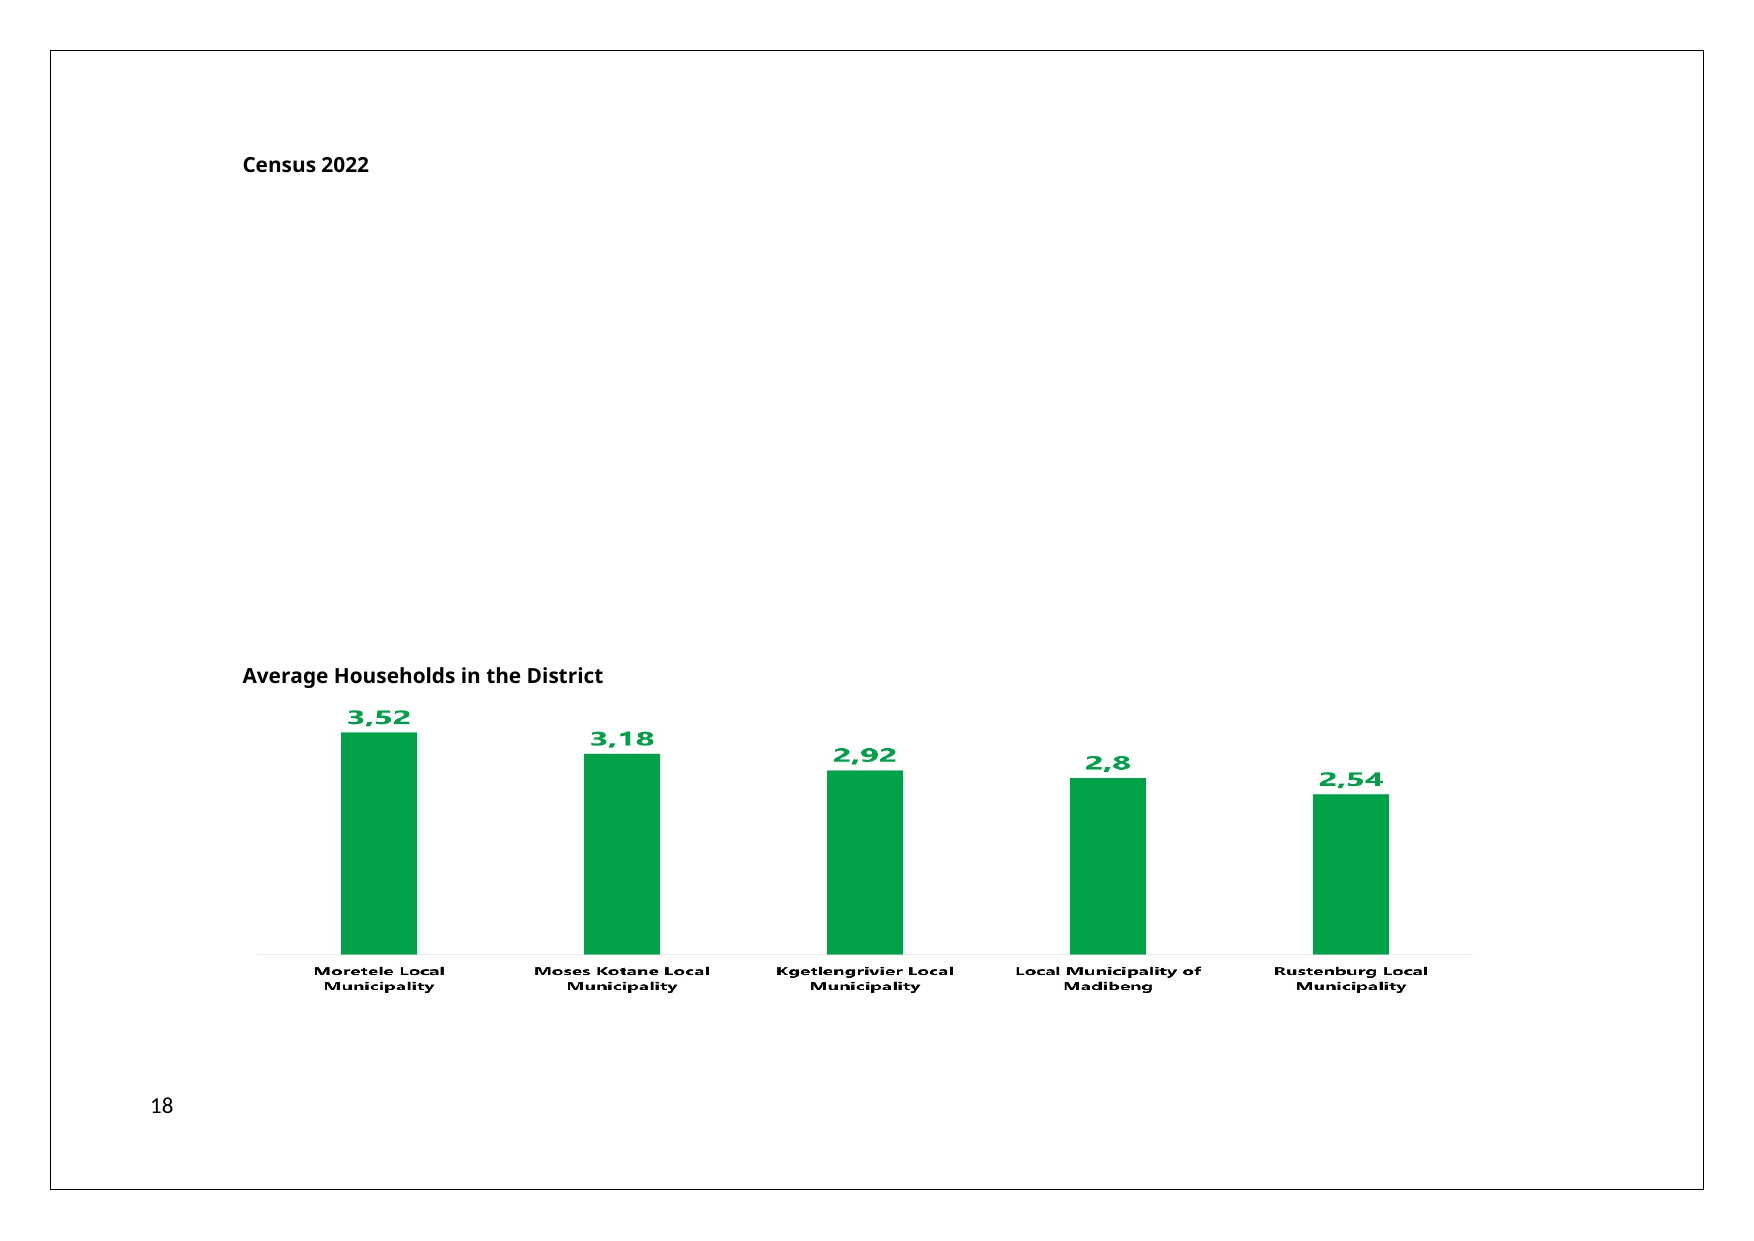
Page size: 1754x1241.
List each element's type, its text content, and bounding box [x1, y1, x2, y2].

picture [242, 693, 1487, 998]
text Census 2022 [242, 150, 1505, 178]
text Average Households in the District [242, 662, 1505, 690]
